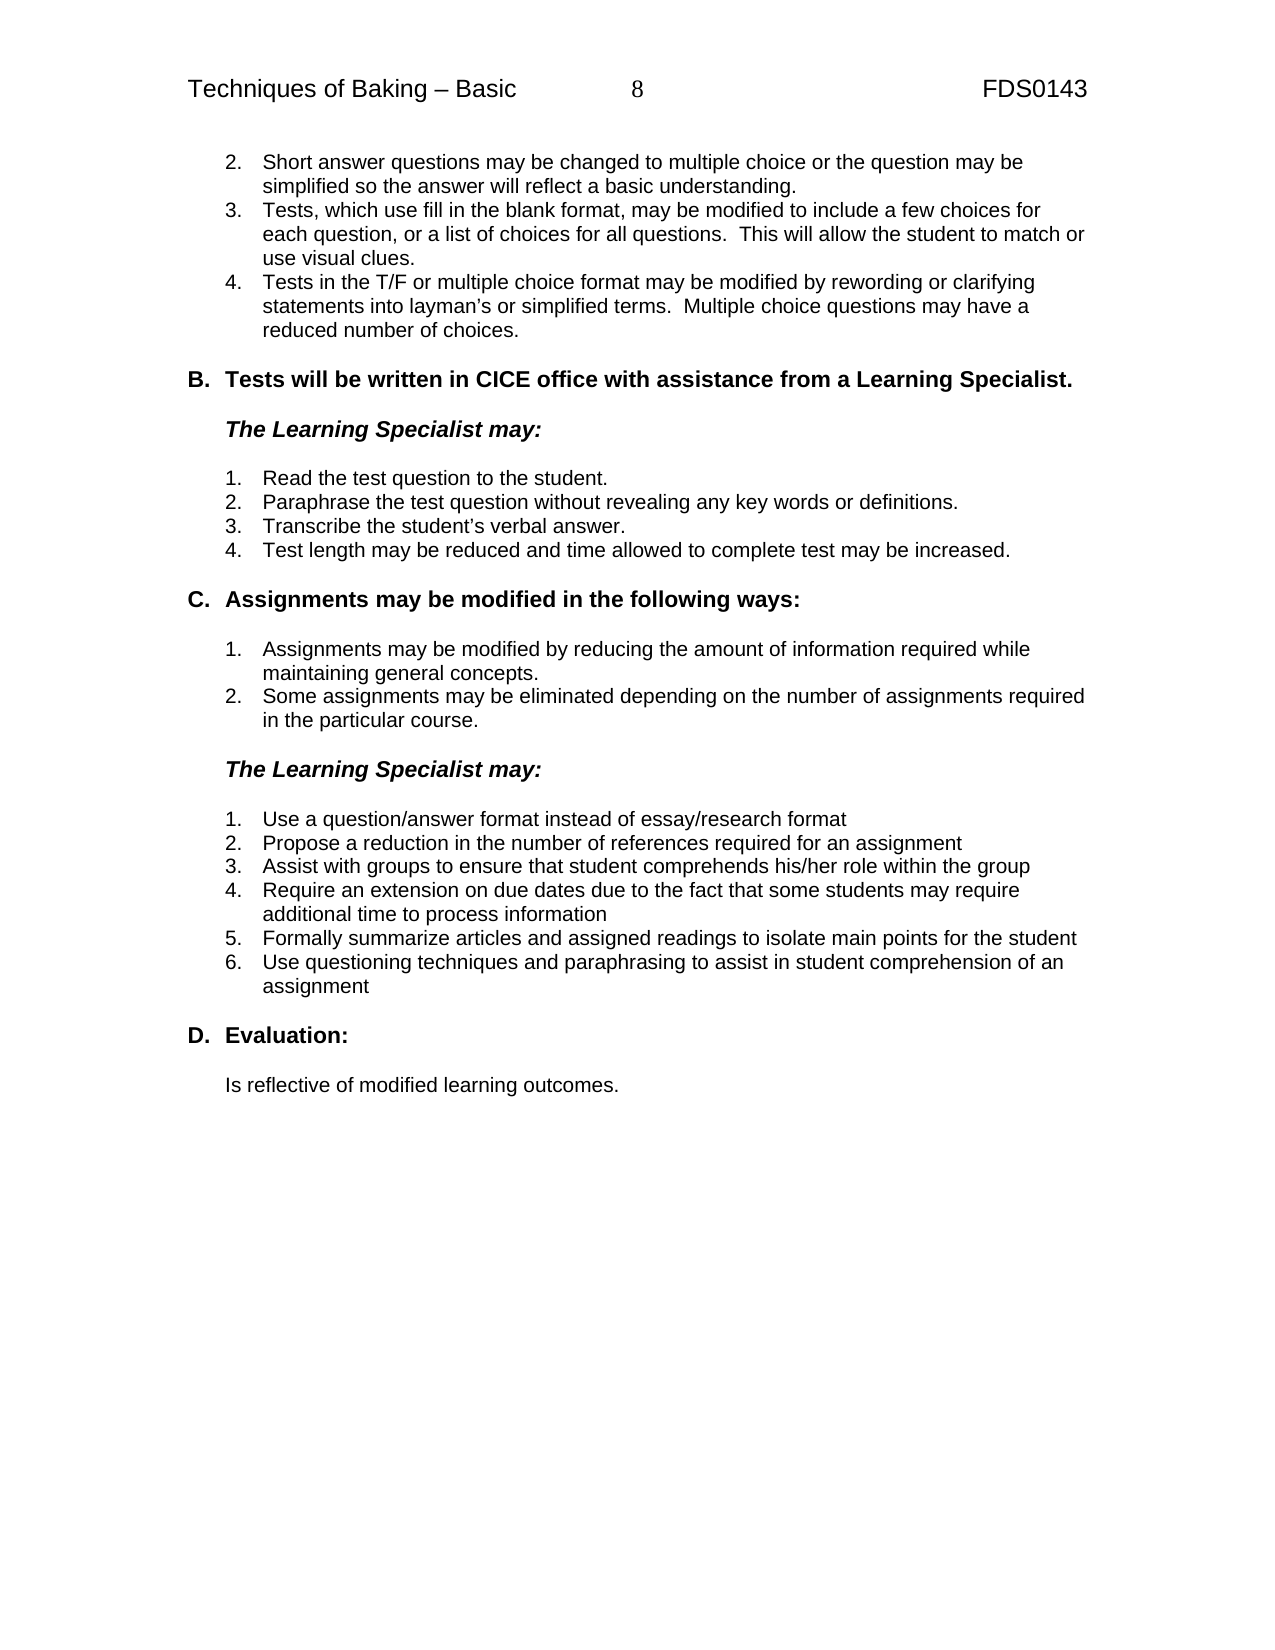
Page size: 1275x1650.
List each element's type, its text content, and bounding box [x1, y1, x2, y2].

list Tests, which use fill in the blank format, may be modified to include a few choices for each question, or a list of choices for all questions. This will allow the student to match or use visual clues. [225, 198, 1087, 270]
list Formally summarize articles and assigned readings to isolate main points for the student [225, 926, 1087, 950]
list Use questioning techniques and paraphrasing to assist in student comprehension of an assignment [225, 950, 1087, 998]
text The Learning Specialist may: [225, 756, 1087, 782]
list Read the test question to the student. [225, 466, 1087, 490]
text Is reflective of modified learning outcomes. [225, 1072, 1087, 1096]
list Paraphrase the test question without revealing any key words or definitions. [225, 490, 1087, 514]
list Test length may be reduced and time allowed to complete test may be increased. [225, 538, 1087, 562]
list Short answer questions may be changed to multiple choice or the question may be simplified so the answer will reflect a basic understanding. [225, 150, 1087, 198]
list Use a question/answer format instead of essay/research format [225, 806, 1087, 830]
text The Learning Specialist may: [187, 416, 1087, 442]
list Transcribe the student’s verbal answer. [225, 514, 1087, 538]
list Require an extension on due dates due to the fact that some students may require additional time to process information [225, 878, 1087, 926]
list Propose a reduction in the number of references required for an assignment [225, 830, 1087, 854]
list Assist with groups to ensure that student comprehends his/her role within the group [225, 854, 1087, 878]
list Tests will be written in CICE office with assistance from a Learning Specialist. [187, 366, 1087, 392]
list Evaluation: [187, 1022, 1087, 1048]
list Assignments may be modified in the following ways: [187, 586, 1087, 612]
list Assignments may be modified by reducing the amount of information required while maintaining general concepts. [225, 636, 1087, 684]
list Some assignments may be eliminated depending on the number of assignments required in the particular course. [225, 684, 1087, 732]
list Tests in the T/F or multiple choice format may be modified by rewording or clarifying statements into layman’s or simplified terms. Multiple choice questions may have a reduced number of choices. [225, 270, 1087, 342]
